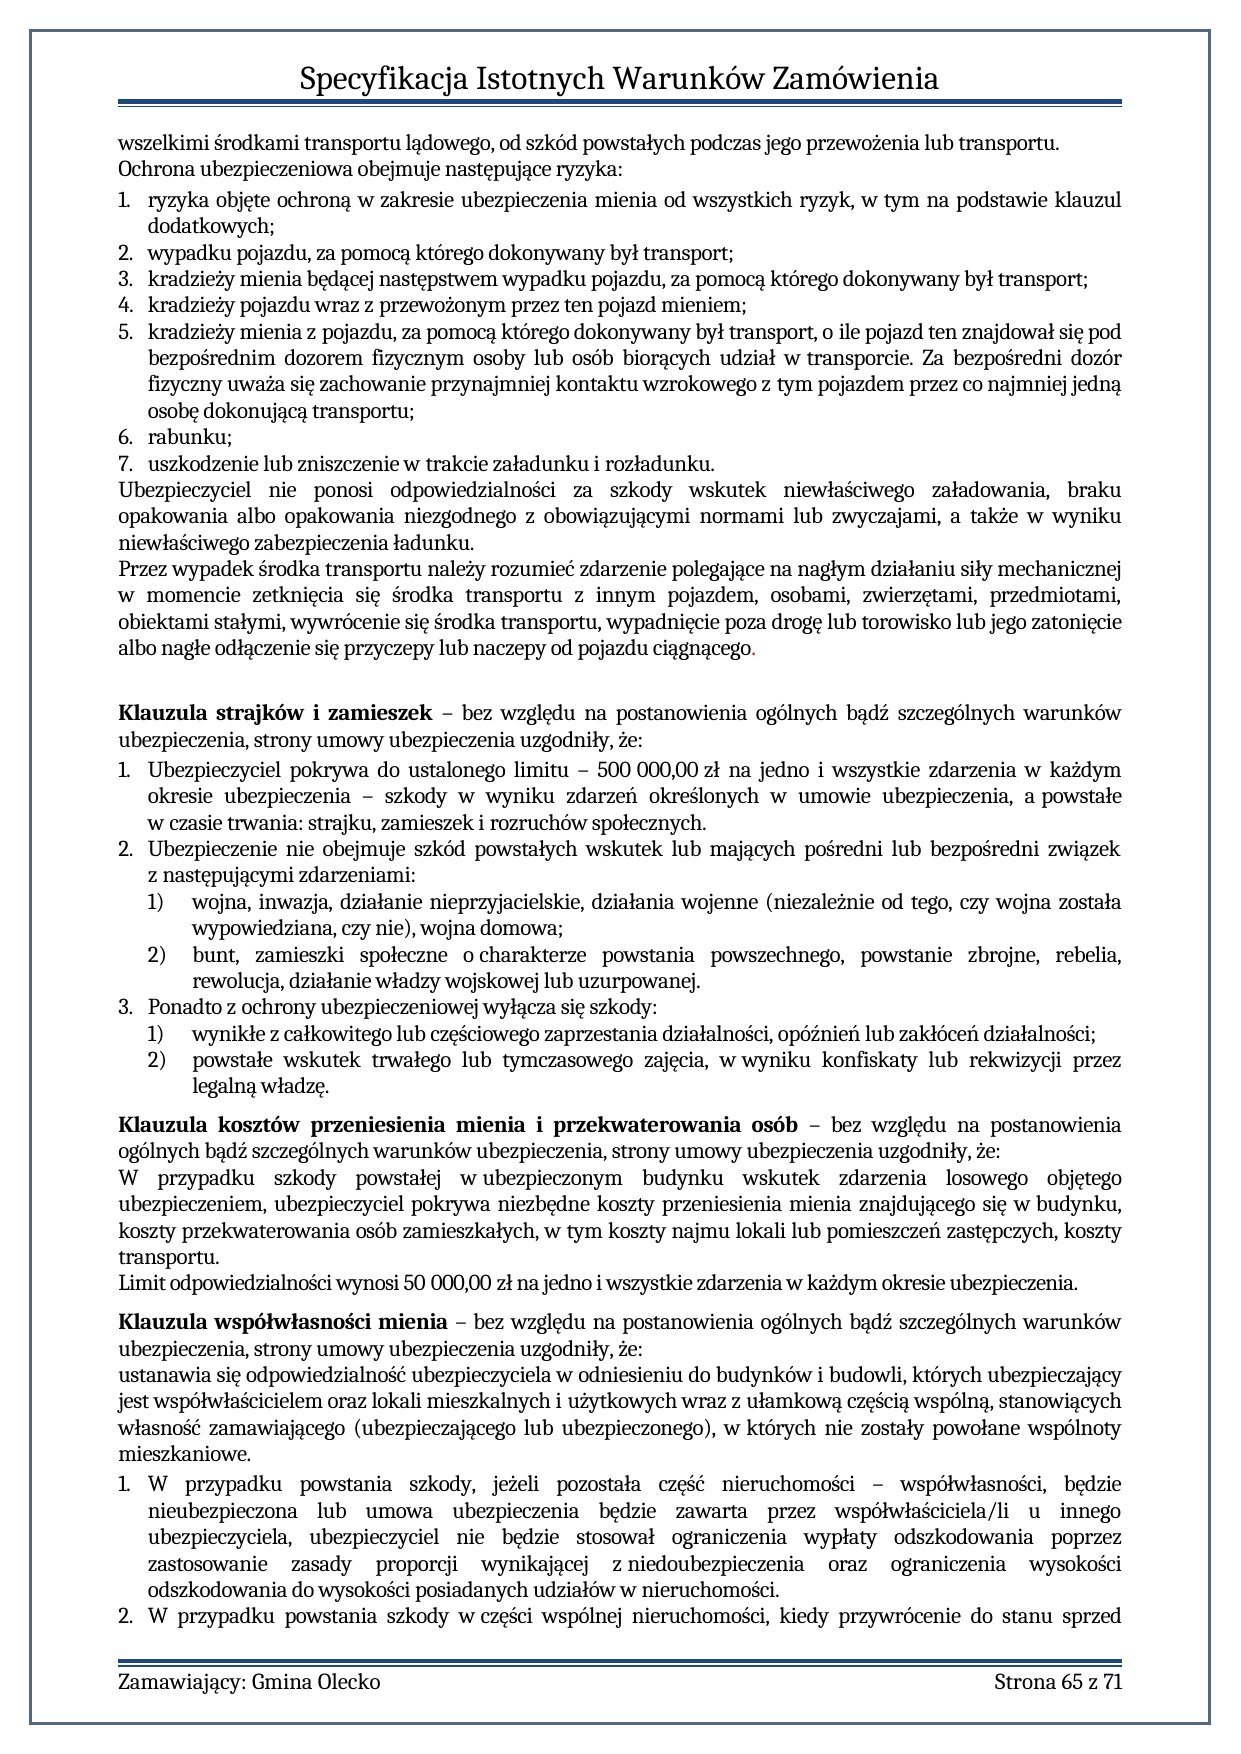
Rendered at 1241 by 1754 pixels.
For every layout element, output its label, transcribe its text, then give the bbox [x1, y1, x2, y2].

list uszkodzenie lub zniszczenie w trakcie załadunku i rozładunku. [118, 450, 1122, 477]
text Limit odpowiedzialności wynosi 50 000,00 zł na jedno i wszystkie zdarzenia w każdym okresie ubezpieczenia. [118, 1270, 1122, 1296]
text Ubezpieczyciel nie ponosi odpowiedzialności za szkody wskutek niewłaściwego załadowania, braku opakowania albo opakowania niezgodnego z obowiązującymi normami lub zwyczajami, a także w wyniku niewłaściwego zabezpieczenia ładunku. [118, 477, 1122, 556]
text Ochrona ubezpieczeniowa obejmuje następujące ryzyka: [118, 156, 1122, 183]
list kradzieży mienia będącej następstwem wypadku pojazdu, za pomocą którego dokonywany był transport; [118, 266, 1122, 292]
list wojna, inwazja, działanie nieprzyjacielskie, działania wojenne (niezależnie od tego, czy wojna została wypowiedziana, czy nie), wojna domowa; [148, 889, 1122, 941]
text ustanawia się odpowiedzialność ubezpieczyciela w odniesieniu do budynków i budowli, których ubezpieczający jest współwłaścicielem oraz lokali mieszkalnych i użytkowych wraz z ułamkową częścią wspólną, stanowiących własność zamawiającego (ubezpieczającego lub ubezpieczonego), w których nie zostały powołane wspólnoty mieszkaniowe. [118, 1362, 1122, 1467]
list bunt, zamieszki społeczne o charakterze powstania powszechnego, powstanie zbrojne, rebelia, rewolucja, działanie władzy wojskowej lub uzurpowanej. [148, 941, 1122, 994]
text Przez wypadek środka transportu należy rozumieć zdarzenie polegające na nagłym działaniu siły mechanicznej w momencie zetknięcia się środka transportu z innym pojazdem, osobami, zwierzętami, przedmiotami, obiektami stałymi, wywrócenie się środka transportu, wypadnięcie poza drogę lub torowisko lub jego zatonięcie albo nagłe odłączenie się przyczepy lub naczepy od pojazdu ciągnącego. [118, 556, 1122, 661]
text Klauzula kosztów przeniesienia mienia i przekwaterowania osób – bez względu na postanowienia ogólnych bądź szczególnych warunków ubezpieczenia, strony umowy ubezpieczenia uzgodniły, że: [118, 1112, 1122, 1165]
list Ponadto z ochrony ubezpieczeniowej wyłącza się szkody: [118, 994, 1122, 1020]
text Klauzula współwłasności mienia – bez względu na postanowienia ogólnych bądź szczególnych warunków ubezpieczenia, strony umowy ubezpieczenia uzgodniły, że: [118, 1309, 1122, 1362]
list wynikłe z całkowitego lub częściowego zaprzestania działalności, opóźnień lub zakłóceń działalności; [148, 1020, 1122, 1047]
list Ubezpieczenie nie obejmuje szkód powstałych wskutek lub mających pośredni lub bezpośredni związek z następującymi zdarzeniami: [118, 836, 1122, 889]
text W przypadku szkody powstałej w ubezpieczonym budynku wskutek zdarzenia losowego objętego ubezpieczeniem, ubezpieczyciel pokrywa niezbędne koszty przeniesienia mienia znajdującego się w budynku, koszty przekwaterowania osób zamieszkałych, w tym koszty najmu lokali lub pomieszczeń zastępczych, koszty transportu. [118, 1165, 1122, 1270]
list wypadku pojazdu, za pomocą którego dokonywany był transport; [118, 239, 1122, 266]
list kradzieży mienia z pojazdu, za pomocą którego dokonywany był transport, o ile pojazd ten znajdował się pod bezpośrednim dozorem fizycznym osoby lub osób biorących udział w transporcie. Za bezpośredni dozór fizyczny uważa się zachowanie przynajmniej kontaktu wzrokowego z tym pojazdem przez co najmniej jedną osobę dokonującą transportu; [118, 318, 1122, 424]
list ryzyka objęte ochroną w zakresie ubezpieczenia mienia od wszystkich ryzyk, w tym na podstawie klauzul dodatkowych; [118, 187, 1122, 239]
list kradzieży pojazdu wraz z przewożonym przez ten pojazd mieniem; [118, 292, 1122, 318]
list rabunku; [118, 424, 1122, 450]
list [118, 1603, 1122, 1629]
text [118, 130, 1122, 156]
list W przypadku powstania szkody, jeżeli pozostała część nieruchomości – współwłasności, będzie nieubezpieczona lub umowa ubezpieczenia będzie zawarta przez współwłaściciela/li u innego ubezpieczyciela, ubezpieczyciel nie będzie stosował ograniczenia wypłaty odszkodowania poprzez zastosowanie zasady proporcji wynikającej z niedoubezpieczenia oraz ograniczenia wysokości odszkodowania do wysokości posiadanych udziałów w nieruchomości. [118, 1471, 1122, 1603]
list powstałe wskutek trwałego lub tymczasowego zajęcia, w wyniku konfiskaty lub rekwizycji przez legalną władzę. [148, 1047, 1122, 1099]
text Klauzula strajków i zamieszek – bez względu na postanowienia ogólnych bądź szczególnych warunków ubezpieczenia, strony umowy ubezpieczenia uzgodniły, że: [118, 700, 1122, 753]
list Ubezpieczyciel pokrywa do ustalonego limitu – 500 000,00 zł na jedno i wszystkie zdarzenia w każdym okresie ubezpieczenia – szkody w wyniku zdarzeń określonych w umowie ubezpieczenia, a powstałe w czasie trwania: strajku, zamieszek i rozruchów społecznych. [118, 757, 1122, 836]
